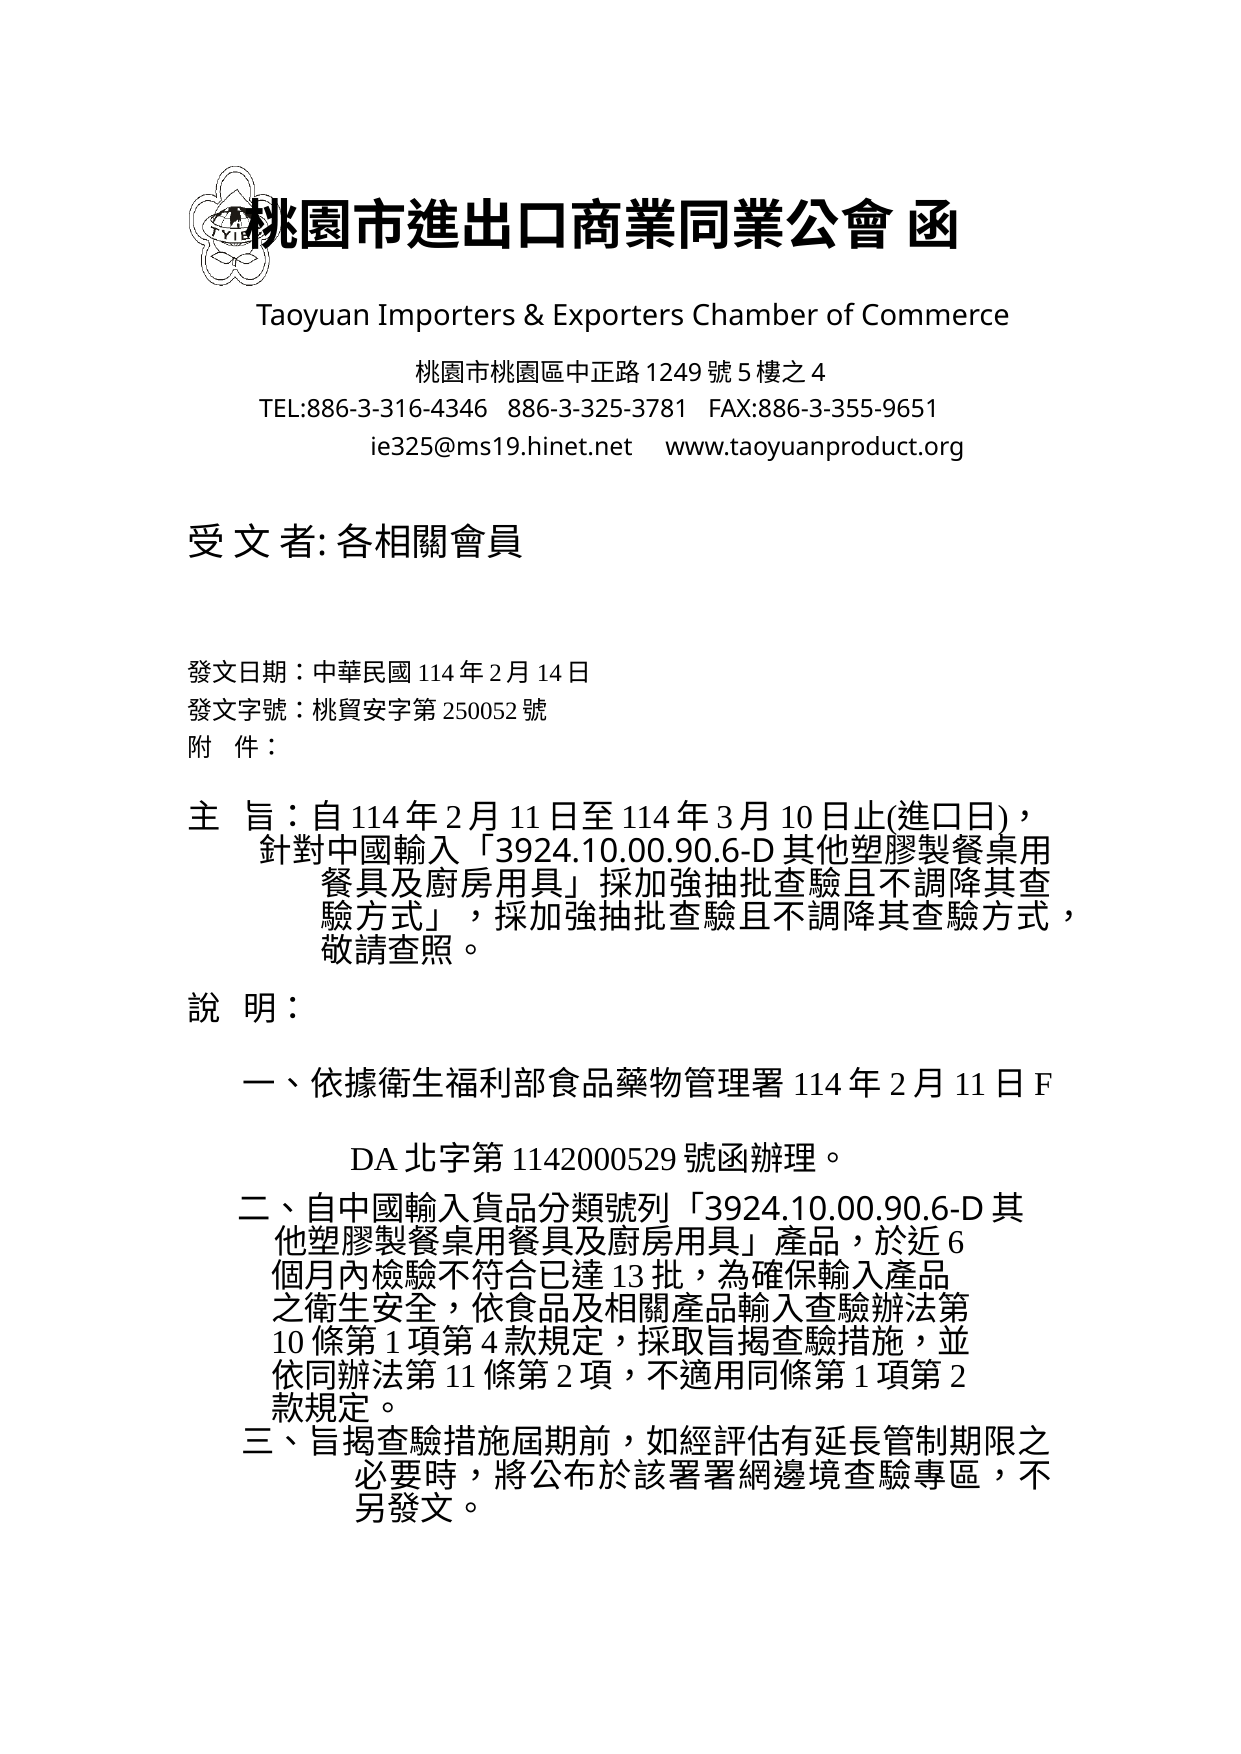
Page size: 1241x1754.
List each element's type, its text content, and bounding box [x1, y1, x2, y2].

text 之衛生安全，依食品及相關產品輸入查驗辦法第 [187, 1294, 1053, 1327]
text 受 文 者: 各相關會員 [187, 502, 1092, 577]
text 主 旨：自114年2月11日至114年3月10日止(進口日)， [187, 802, 1053, 835]
text 發文字號：桃貿安字第250052號 [187, 689, 1078, 727]
text 桃園市進出口商業同業公會 函 [187, 164, 1053, 277]
text ie325@ms19.hinet.net www.taoyuanproduct.org [187, 427, 1147, 464]
text 一、依據衛生福利部食品藥物管理署114年2月11日FDA北字第1142000529號函辦理。 [187, 1044, 1053, 1194]
text 附 件： [187, 727, 1078, 764]
text 發文日期：中華民國114年2月14日 [187, 652, 1078, 689]
text 依同辦法第11條第2項，不適用同條第1項第2 [187, 1360, 1053, 1394]
text 二、自中國輸入貨品分類號列「3924.10.00.90.6-D其 [187, 1194, 1053, 1227]
text TEL:886-3-316-4346 886-3-325-3781 FAX:886-3-355-9651 [187, 389, 1103, 427]
text 個月內檢驗不符合已達13批，為確保輸入產品 [187, 1260, 1053, 1294]
text 10條第1項第4款規定，採取旨揭查驗措施，並 [187, 1327, 1053, 1360]
text 款規定。 [187, 1394, 1053, 1427]
text 針對中國輸入「3924.10.00.90.6-D其他塑膠製餐桌用餐具及廚房用具」採加強抽批查驗且不調降其查驗方式」，採加強抽批查驗且不調降其查驗方式，敬請查照。 [187, 835, 1053, 969]
text 說 明： [187, 969, 1053, 1044]
text 三、旨揭查驗措施屆期前，如經評估有延長管制期限之必要時，將公布於該署署網邊境查驗專區，不另發文。 [187, 1427, 1053, 1527]
text Taoyuan Importers & Exporters Chamber of Commerce [187, 277, 1053, 352]
text 桃園市桃園區中正路1249號5樓之4 [187, 352, 1053, 389]
text 他塑膠製餐桌用餐具及廚房用具」產品，於近6 [187, 1227, 1053, 1260]
